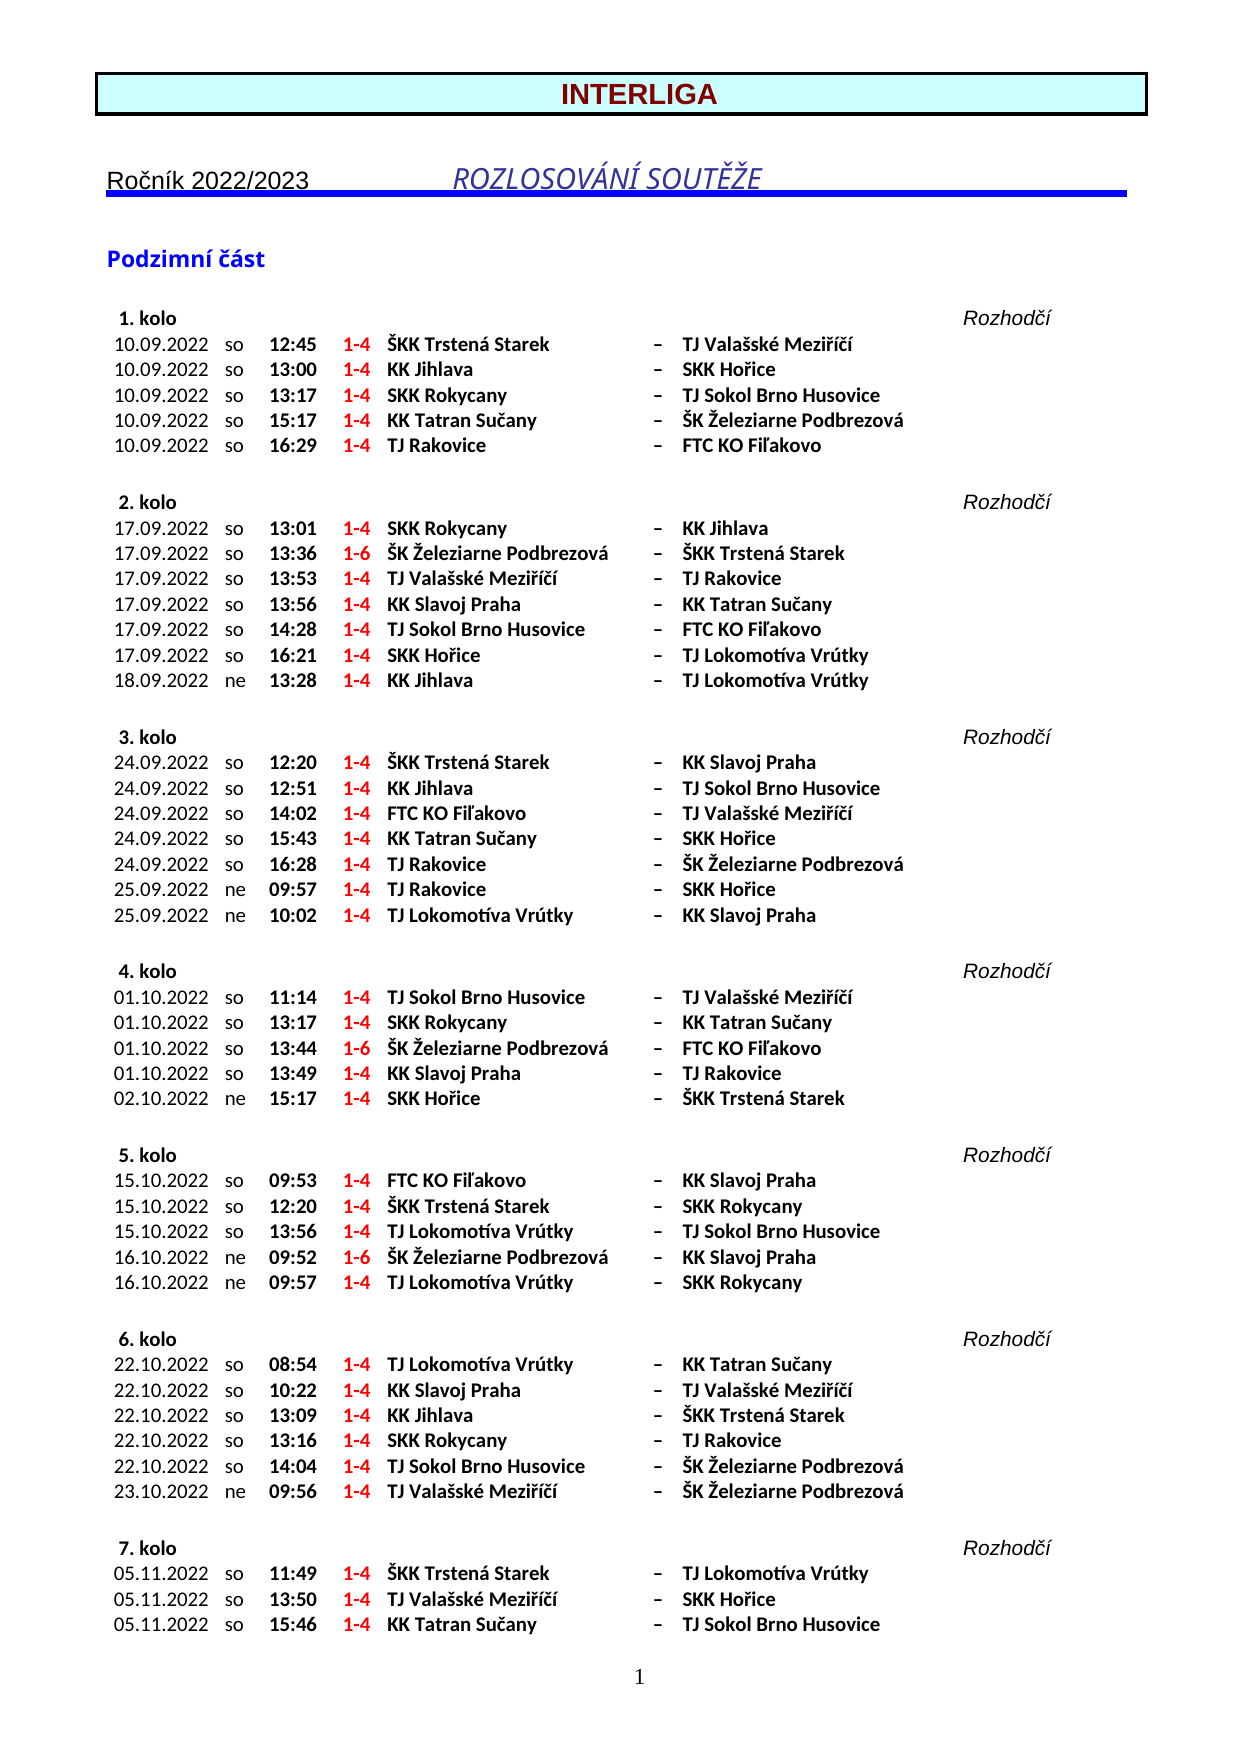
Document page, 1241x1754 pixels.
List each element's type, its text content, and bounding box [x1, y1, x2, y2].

text 10.09.2022 so 12:45 1-4 ŠKK Trstená Starek – TJ Valašské Meziříčí [114, 331, 1137, 356]
text 24.09.2022 so 16:28 1-4 TJ Rakovice – ŠK Železiarne Podbrezová [114, 851, 1137, 876]
text 24.09.2022 so 12:20 1-4 ŠKK Trstená Starek – KK Slavoj Praha [114, 749, 1137, 775]
text 24.09.2022 so 15:43 1-4 KK Tatran Sučany – SKK Hořice [114, 826, 1137, 851]
text 1. kolo Rozhodčí [114, 274, 1137, 331]
text 17.09.2022 so 13:53 1-4 TJ Valašské Meziříčí – TJ Rakovice [114, 566, 1137, 591]
text 25.09.2022 ne 09:57 1-4 TJ Rakovice – SKK Hořice [114, 876, 1137, 902]
text 05.11.2022 so 11:49 1-4 ŠKK Trstená Starek – TJ Lokomotíva Vrútky [114, 1561, 1137, 1586]
text 22.10.2022 so 10:22 1-4 KK Slavoj Praha – TJ Valašské Meziříčí [114, 1377, 1137, 1402]
text 25.09.2022 ne 10:02 1-4 TJ Lokomotíva Vrútky – KK Slavoj Praha [114, 902, 1137, 927]
text Ročník 2022/2023 ROZLOSOVÁNÍ SOUTĚŽE [106, 159, 1137, 198]
text 22.10.2022 so 13:09 1-4 KK Jihlava – ŠKK Trstená Starek [114, 1402, 1137, 1428]
text 05.11.2022 so 15:46 1-4 KK Tatran Sučany – TJ Sokol Brno Husovice [114, 1611, 1137, 1637]
text 15.10.2022 so 09:53 1-4 FTC KO Fiľakovo – KK Slavoj Praha [114, 1168, 1137, 1193]
subtitle Interliga [98, 75, 1145, 112]
text 24.09.2022 so 14:02 1-4 FTC KO Fiľakovo – TJ Valašské Meziříčí [114, 800, 1137, 826]
text 17.09.2022 so 16:21 1-4 SKK Hořice – TJ Lokomotíva Vrútky [114, 642, 1137, 667]
text 22.10.2022 so 14:04 1-4 TJ Sokol Brno Husovice – ŠK Železiarne Podbrezová [114, 1453, 1137, 1478]
text Podzimní část [106, 243, 1137, 274]
text 16.10.2022 ne 09:57 1-4 TJ Lokomotíva Vrútky – SKK Rokycany [114, 1269, 1137, 1295]
text 05.11.2022 so 13:50 1-4 TJ Valašské Meziříčí – SKK Hořice [114, 1586, 1137, 1611]
text 01.10.2022 so 13:49 1-4 KK Slavoj Praha – TJ Rakovice [114, 1060, 1137, 1086]
text 10.09.2022 so 13:17 1-4 SKK Rokycany – TJ Sokol Brno Husovice [114, 382, 1137, 407]
text 5. kolo Rozhodčí [114, 1111, 1137, 1168]
text 15.10.2022 so 13:56 1-4 TJ Lokomotíva Vrútky – TJ Sokol Brno Husovice [114, 1218, 1137, 1244]
text 17.09.2022 so 13:01 1-4 SKK Rokycany – KK Jihlava [114, 515, 1137, 540]
text 17.09.2022 so 13:36 1-6 ŠK Železiarne Podbrezová – ŠKK Trstená Starek [114, 540, 1137, 566]
text 01.10.2022 so 11:14 1-4 TJ Sokol Brno Husovice – TJ Valašské Meziříčí [114, 984, 1137, 1009]
text 18.09.2022 ne 13:28 1-4 KK Jihlava – TJ Lokomotíva Vrútky [114, 667, 1137, 693]
text 17.09.2022 so 13:56 1-4 KK Slavoj Praha – KK Tatran Sučany [114, 591, 1137, 616]
text 01.10.2022 so 13:44 1-6 ŠK Železiarne Podbrezová – FTC KO Fiľakovo [114, 1035, 1137, 1060]
text 4. kolo Rozhodčí [114, 927, 1137, 984]
text 22.10.2022 so 13:16 1-4 SKK Rokycany – TJ Rakovice [114, 1428, 1137, 1453]
text 24.09.2022 so 12:51 1-4 KK Jihlava – TJ Sokol Brno Husovice [114, 775, 1137, 800]
text 10.09.2022 so 13:00 1-4 KK Jihlava – SKK Hořice [114, 356, 1137, 382]
text 16.10.2022 ne 09:52 1-6 ŠK Železiarne Podbrezová – KK Slavoj Praha [114, 1244, 1137, 1269]
text 23.10.2022 ne 09:56 1-4 TJ Valašské Meziříčí – ŠK Železiarne Podbrezová [114, 1478, 1137, 1504]
text 02.10.2022 ne 15:17 1-4 SKK Hořice – ŠKK Trstená Starek [114, 1086, 1137, 1111]
text 6. kolo Rozhodčí [114, 1295, 1137, 1351]
text 7. kolo Rozhodčí [114, 1504, 1137, 1561]
text 15.10.2022 so 12:20 1-4 ŠKK Trstená Starek – SKK Rokycany [114, 1193, 1137, 1218]
text 3. kolo Rozhodčí [114, 693, 1137, 749]
text 10.09.2022 so 16:29 1-4 TJ Rakovice – FTC KO Fiľakovo [114, 433, 1137, 458]
text 10.09.2022 so 15:17 1-4 KK Tatran Sučany – ŠK Železiarne Podbrezová [114, 407, 1137, 433]
text 22.10.2022 so 08:54 1-4 TJ Lokomotíva Vrútky – KK Tatran Sučany [114, 1351, 1137, 1377]
text 2. kolo Rozhodčí [114, 458, 1137, 515]
text 01.10.2022 so 13:17 1-4 SKK Rokycany – KK Tatran Sučany [114, 1009, 1137, 1035]
text 17.09.2022 so 14:28 1-4 TJ Sokol Brno Husovice – FTC KO Fiľakovo [114, 616, 1137, 642]
